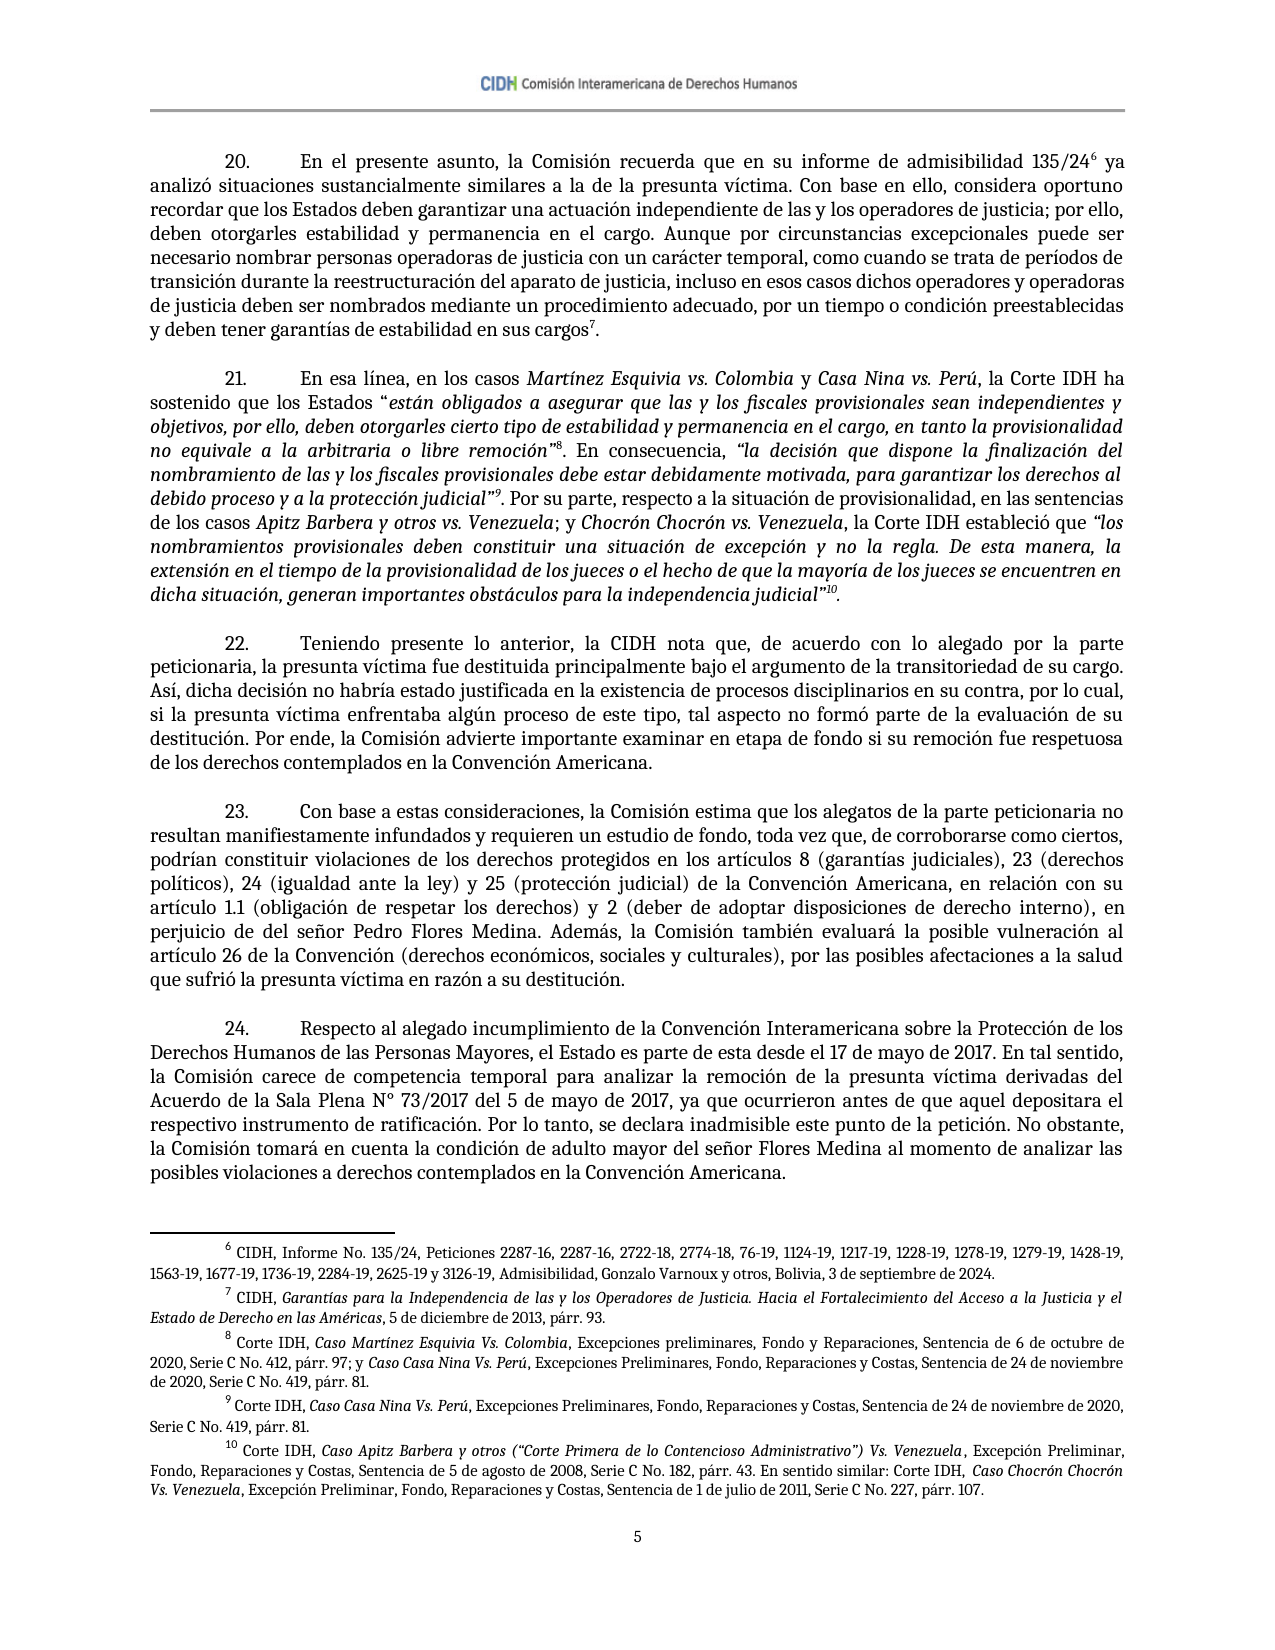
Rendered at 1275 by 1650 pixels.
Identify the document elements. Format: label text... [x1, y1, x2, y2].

picture [475, 75, 800, 93]
list En esa línea, en los casos Martínez Esquivia vs. Colombia y Casa Nina vs. Perú, la Corte IDH ha sostenido que los Estados “están obligados a asegurar que las y los fiscales provisionales sean independientes y objetivos, por ello, deben otorgarles cierto tipo de estabilidad y permanencia en el cargo, en tanto la provisionalidad no equivale a la arbitraria o libre remoción”. En consecuencia, “la decisión que dispone la finalización del nombramiento de las y los fiscales provisionales debe estar debidamente motivada, para garantizar los derechos al debido proceso y a la protección judicial”. Por su parte, respecto a la situación de provisionalidad, en las sentencias de los casos Apitz Barbera y otros vs. Venezuela; y Chocrón Chocrón vs. Venezuela, la Corte IDH estableció que “los nombramientos provisionales deben constituir una situación de excepción y no la regla. De esta manera, la extensión en el tiempo de la provisionalidad de los jueces o el hecho de que la mayoría de los jueces se encuentren en dicha situación, generan importantes obstáculos para la independencia judicial”. [150, 367, 1125, 606]
list Con base a estas consideraciones, la Comisión estima que los alegatos de la parte peticionaria no resultan manifiestamente infundados y requieren un estudio de fondo, toda vez que, de corroborarse como ciertos, podrían constituir violaciones de los derechos protegidos en los artículos 8 (garantías judiciales), 23 (derechos políticos), 24 (igualdad ante la ley) y 25 (protección judicial) de la Convención Americana, en relación con su artículo 1.1 (obligación de respetar los derechos) y 2 (deber de adoptar disposiciones de derecho interno), en perjuicio de del señor Pedro Flores Medina. Además, la Comisión también evaluará la posible vulneración al artículo 26 de la Convención (derechos económicos, sociales y culturales), por las posibles afectaciones a la salud que sufrió la presunta víctima en razón a su destitución. [150, 800, 1125, 992]
list En el presente asunto, la Comisión recuerda que en su informe de admisibilidad 135/24 ya analizó situaciones sustancialmente similares a la de la presunta víctima. Con base en ello, considera oportuno recordar que los Estados deben garantizar una actuación independiente de las y los operadores de justicia; por ello, deben otorgarles estabilidad y permanencia en el cargo. Aunque por circunstancias excepcionales puede ser necesario nombrar personas operadoras de justicia con un carácter temporal, como cuando se trata de períodos de transición durante la reestructuración del aparato de justicia, incluso en esos casos dichos operadores y operadoras de justicia deben ser nombrados mediante un procedimiento adecuado, por un tiempo o condición preestablecidas y deben tener garantías de estabilidad en sus cargos. [150, 150, 1125, 342]
list Respecto al alegado incumplimiento de la Convención Interamericana sobre la Protección de los Derechos Humanos de las Personas Mayores, el Estado es parte de esta desde el 17 de mayo de 2017. En tal sentido, la Comisión carece de competencia temporal para analizar la remoción de la presunta víctima derivadas del Acuerdo de la Sala Plena N° 73/2017 del 5 de mayo de 2017, ya que ocurrieron antes de que aquel depositara el respectivo instrumento de ratificación. Por lo tanto, se declara inadmisible este punto de la petición. No obstante, la Comisión tomará en cuenta la condición de adulto mayor del señor Flores Medina al momento de analizar las posibles violaciones a derechos contemplados en la Convención Americana. [150, 1017, 1125, 1184]
list Teniendo presente lo anterior, la CIDH nota que, de acuerdo con lo alegado por la parte peticionaria, la presunta víctima fue destituida principalmente bajo el argumento de la transitoriedad de su cargo. Así, dicha decisión no habría estado justificada en la existencia de procesos disciplinarios en su contra, por lo cual, si la presunta víctima enfrentaba algún proceso de este tipo, tal aspecto no formó parte de la evaluación de su destitución. Por ende, la Comisión advierte importante examinar en etapa de fondo si su remoción fue respetuosa de los derechos contemplados en la Convención Americana. [150, 631, 1125, 775]
